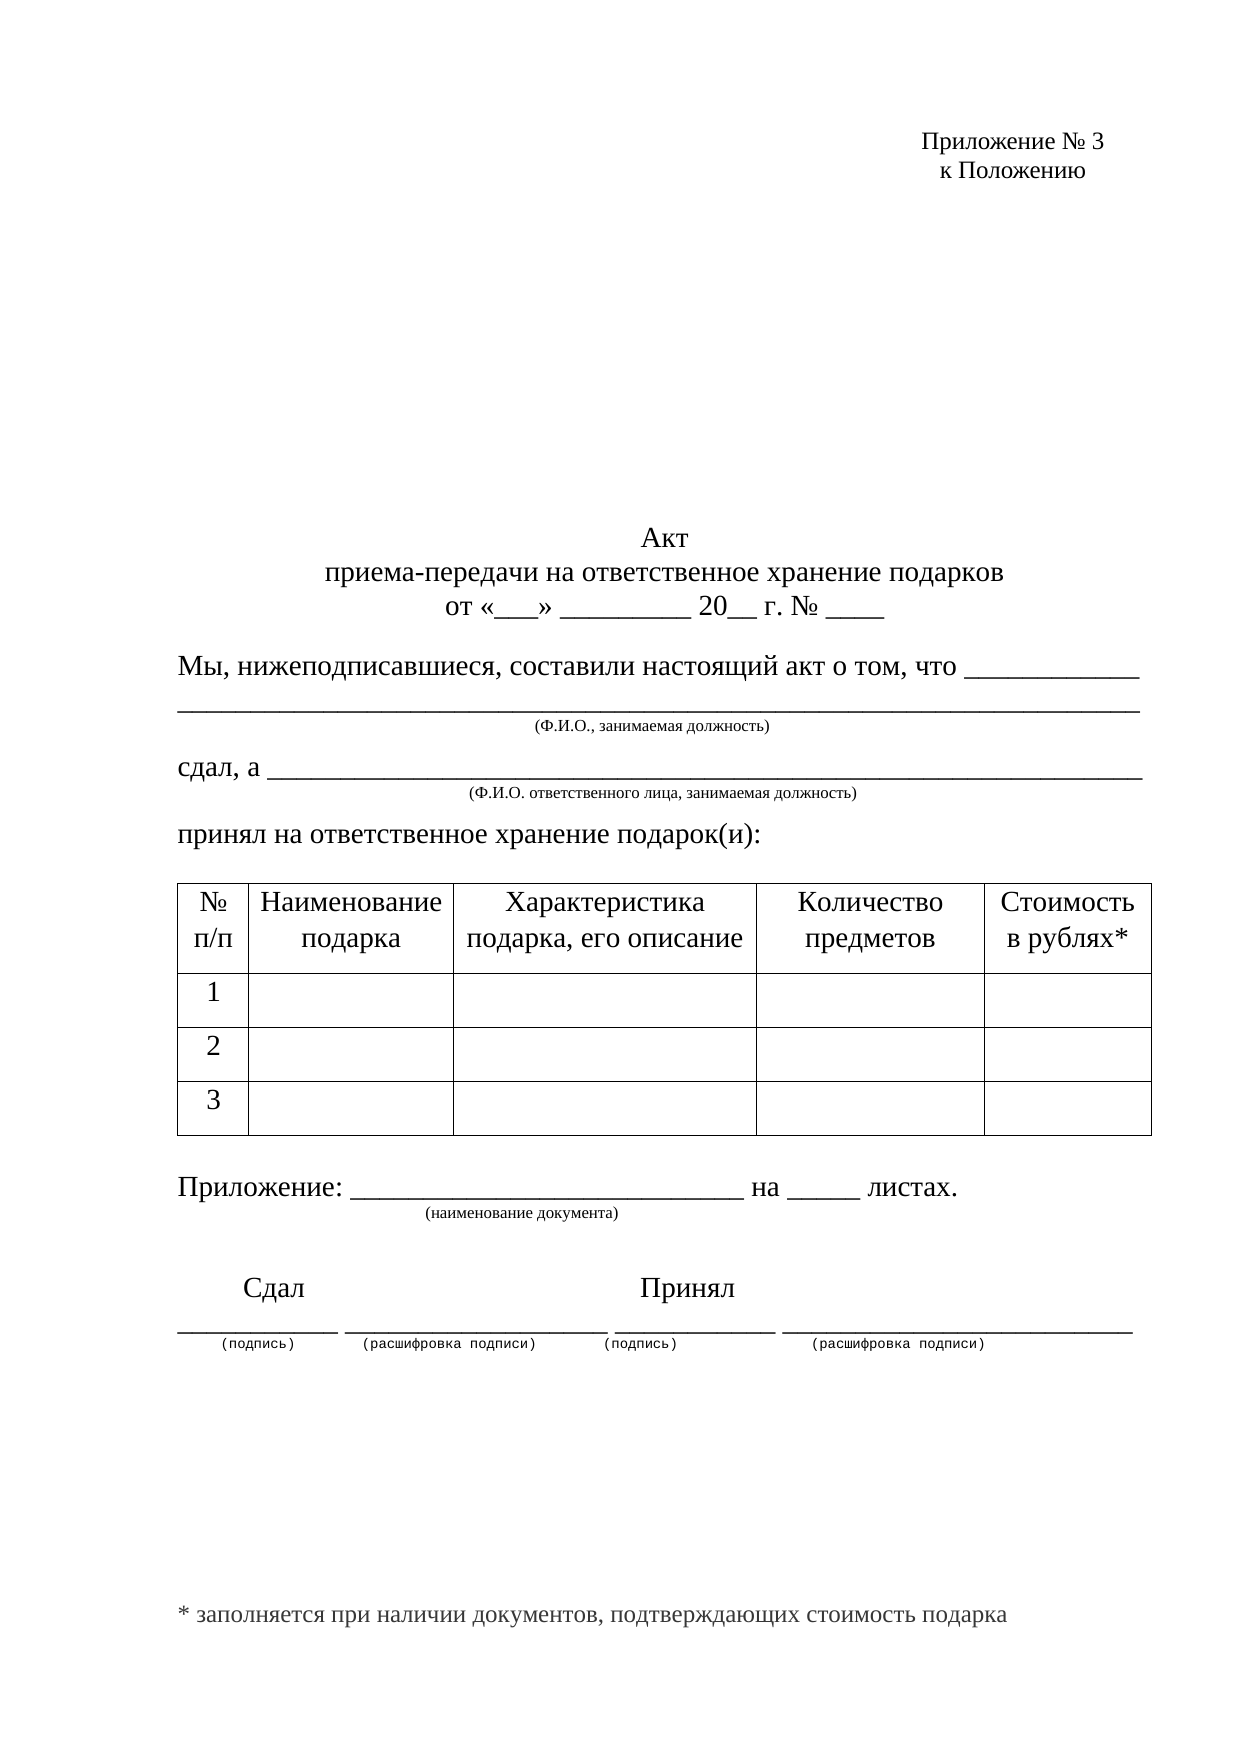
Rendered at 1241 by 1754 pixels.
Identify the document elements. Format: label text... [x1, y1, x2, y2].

text Мы, нижеподписавшиеся, составили настоящий акт о том, что ____________ [177, 648, 1152, 682]
table_header Наименование подарка [249, 884, 453, 973]
text __________________________________________________________________ [177, 682, 1152, 716]
table_cell [454, 1082, 756, 1135]
text Приложение: ___________________________ на _____ листах. [177, 1169, 1152, 1203]
table_cell [757, 1028, 984, 1081]
text приема-передачи на ответственное хранение подарков [177, 554, 1152, 588]
text (Ф.И.О. ответственного лица, занимаемая должность) [177, 783, 1152, 816]
text от «___» _________ 20__ г. № ____ [177, 588, 1152, 621]
table_cell 1 [178, 974, 248, 1027]
text Сдал Принял [177, 1270, 1152, 1303]
table_header № п/п [178, 884, 248, 973]
text сдал, а ____________________________________________________________ [177, 749, 1152, 783]
table_cell [757, 974, 984, 1027]
text (наименование документа) [177, 1203, 1152, 1236]
table_header Характеристика подарка, его описание [454, 884, 756, 973]
text ___________ __________________ ___________ ________________________ [177, 1303, 1152, 1337]
table_header Стоимость в рублях* [985, 884, 1151, 973]
table_header Количество предметов [757, 884, 984, 973]
text * заполняется при наличии документов, подтверждающих стоимость подарка [177, 1599, 1152, 1628]
table_cell [985, 1082, 1151, 1135]
table_cell [454, 974, 756, 1027]
table_cell [249, 974, 453, 1027]
text принял на ответственное хранение подарок(и): [177, 816, 1152, 850]
table_cell 3 [178, 1082, 248, 1135]
table_cell [454, 1028, 756, 1081]
table_cell [249, 1028, 453, 1081]
table_cell [985, 974, 1151, 1027]
text (Ф.И.О., занимаемая должность) [177, 716, 1152, 749]
table_cell [985, 1028, 1151, 1081]
table_cell [757, 1082, 984, 1135]
table_cell 2 [178, 1028, 248, 1081]
text Акт [177, 521, 1152, 554]
table_cell [249, 1082, 453, 1135]
text (подпись) (расшифровка подписи) (подпись) (расшифровка подписи) [177, 1337, 1152, 1364]
